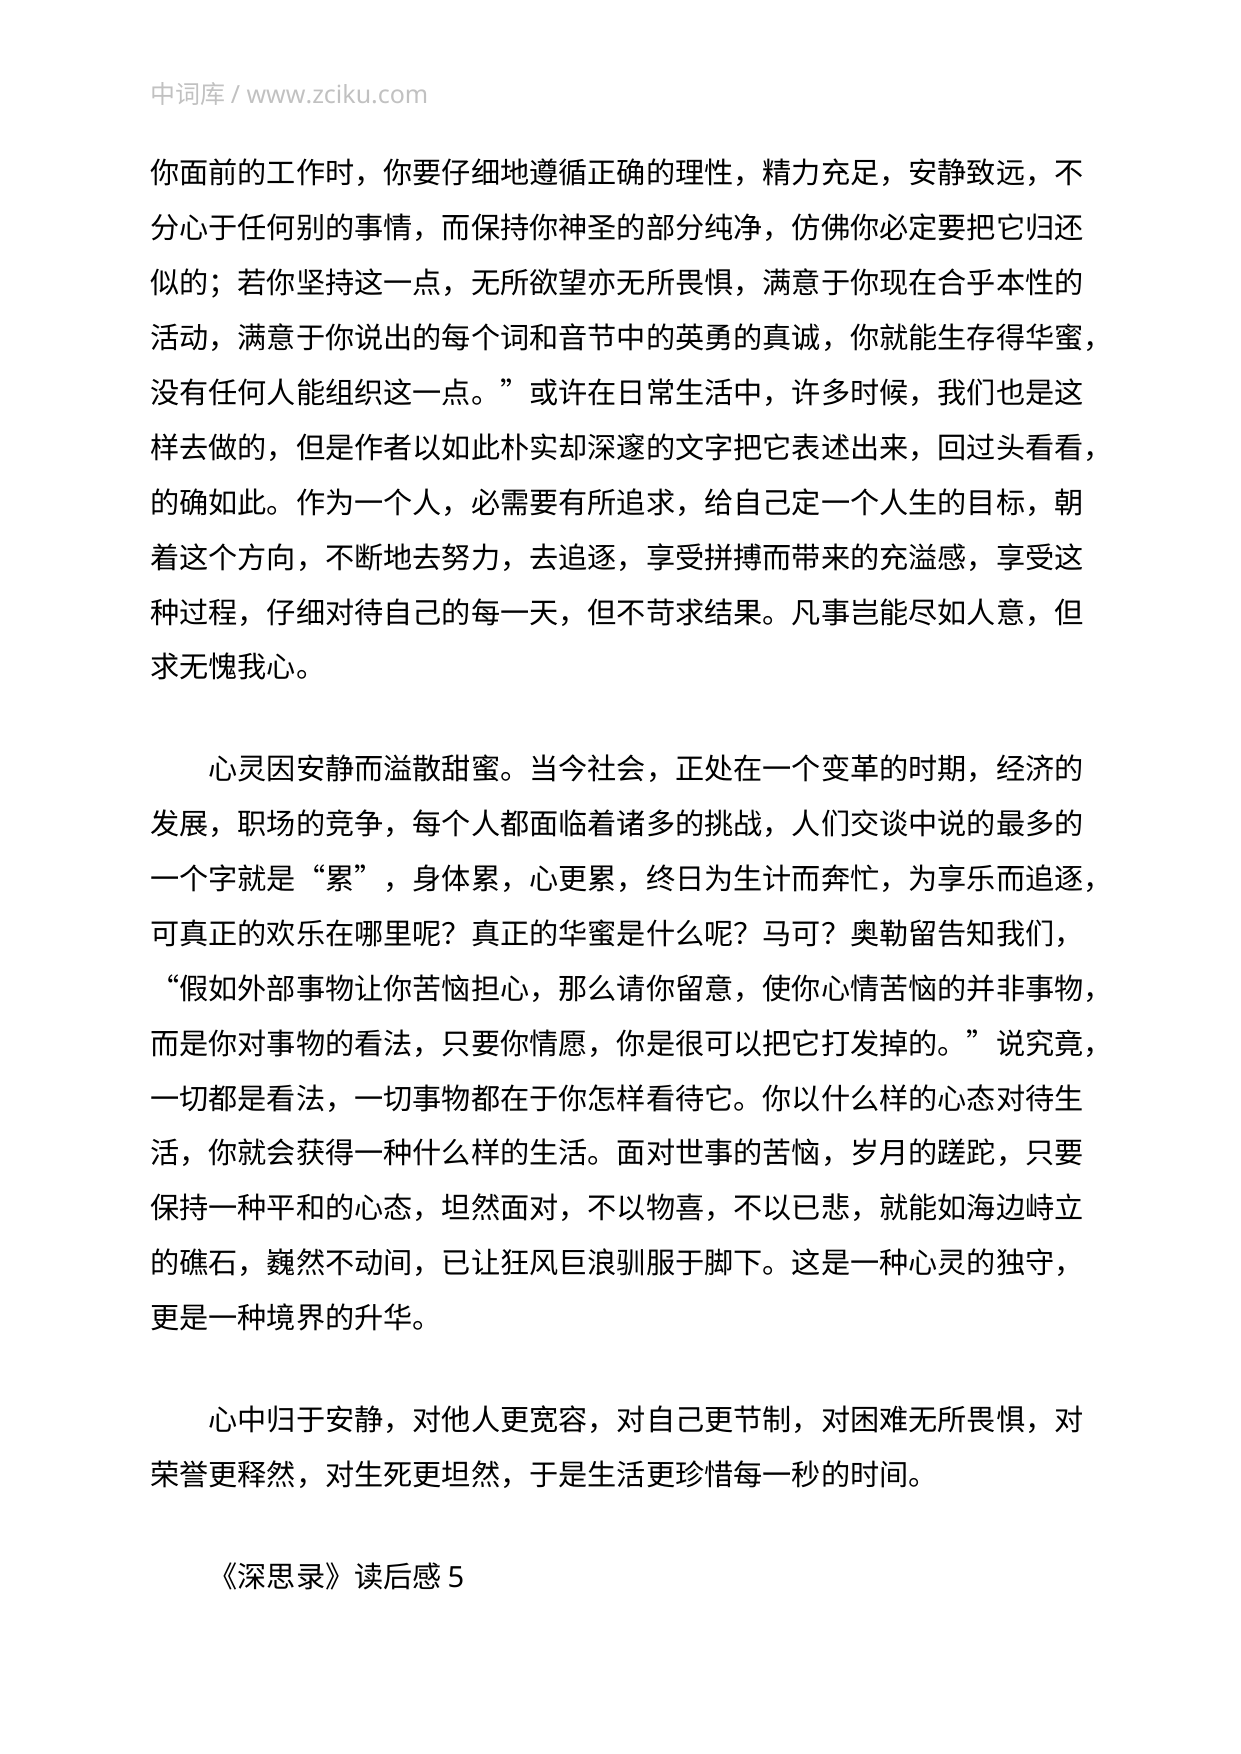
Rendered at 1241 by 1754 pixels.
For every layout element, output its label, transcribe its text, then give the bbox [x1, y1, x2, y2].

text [150, 150, 1090, 686]
text 心中归于安静，对他人更宽容，对自己更节制，对困难无所畏惧，对荣誉更释然，对生死更坦然，于是生活更珍惜每一秒的时间。 [150, 1397, 1090, 1494]
text 《深思录》读后感5 [150, 1553, 1090, 1596]
text 心灵因安静而溢散甜蜜。当今社会，正处在一个变革的时期，经济的发展，职场的竞争，每个人都面临着诸多的挑战，人们交谈中说的最多的一个字就是“累”，身体累，心更累，终日为生计而奔忙，为享乐而追逐，可真正的欢乐在哪里呢？真正的华蜜是什么呢？马可？奥勒留告知我们，“假如外部事物让你苦恼担心，那么请你留意，使你心情苦恼的并非事物，而是你对事物的看法，只要你情愿，你是很可以把它打发掉的。”说究竟，一切都是看法，一切事物都在于你怎样看待它。你以什么样的心态对待生活，你就会获得一种什么样的生活。面对世事的苦恼，岁月的蹉跎，只要保持一种平和的心态，坦然面对，不以物喜，不以已悲，就能如海边峙立的礁石，巍然不动间，已让狂风巨浪驯服于脚下。这是一种心灵的独守，更是一种境界的升华。 [150, 746, 1090, 1337]
